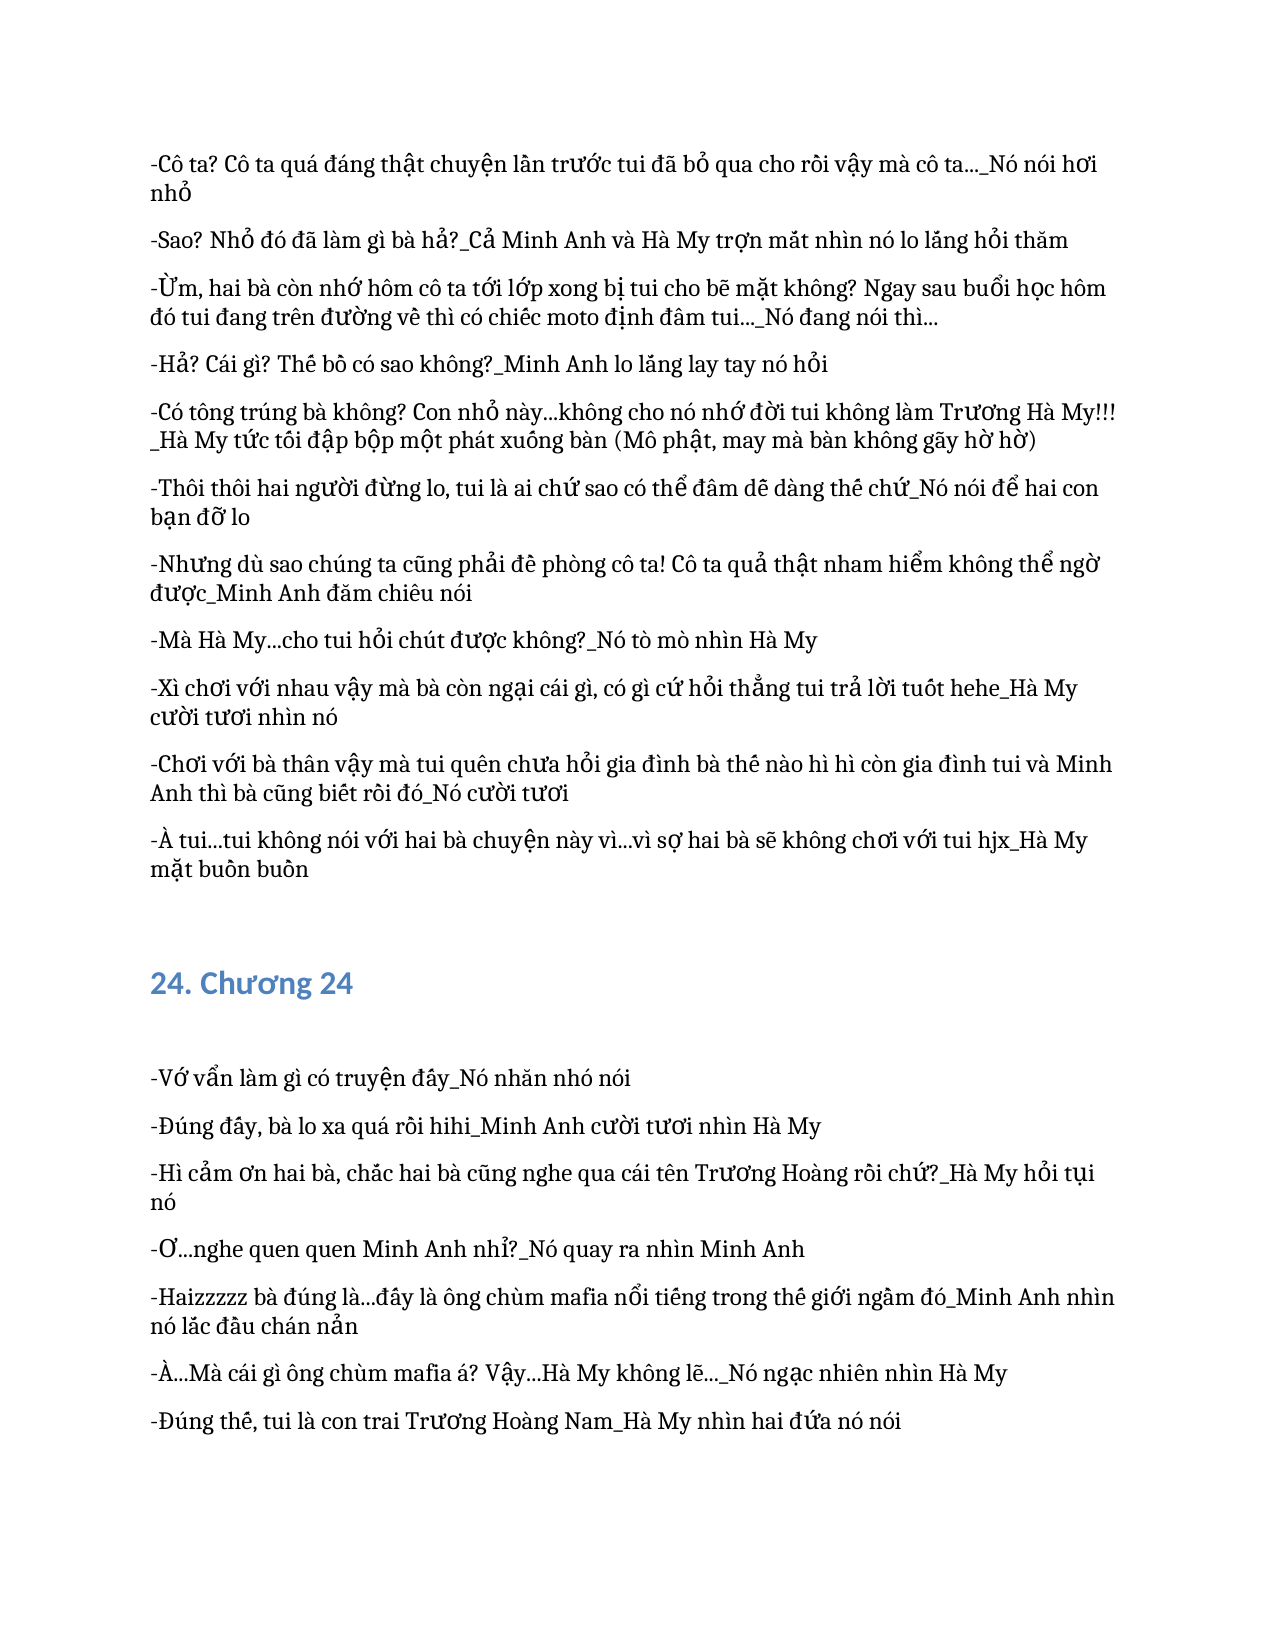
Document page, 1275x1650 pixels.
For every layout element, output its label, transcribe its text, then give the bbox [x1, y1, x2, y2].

text -Haizzzzz bà đúng là...đấy là ông chùm mafia nổi tiếng trong thế giới ngầm đó_Minh Anh nhìn nó lắc đầu chán nản [150, 1283, 1125, 1340]
text -Mà Hà My...cho tui hỏi chút được không?_Nó tò mò nhìn Hà My [150, 626, 1125, 655]
text -Chơi với bà thân vậy mà tui quên chưa hỏi gia đình bà thế nào hì hì còn gia đình tui và Minh Anh thì bà cũng biết rồi đó_Nó cười tươi [150, 750, 1125, 807]
subtitle 24. Chương 24 [150, 962, 1125, 1003]
text -À...Mà cái gì ông chùm mafia á? Vậy...Hà My không lẽ..._Nó ngạc nhiên nhìn Hà My [150, 1359, 1125, 1388]
text -Cô ta? Cô ta quá đáng thật chuyện lần trước tui đã bỏ qua cho rồi vậy mà cô ta..._Nó nói hơi nhỏ [150, 150, 1125, 207]
text -Có tông trúng bà không? Con nhỏ này...không cho nó nhớ đời tui không làm Trương Hà My!!!_Hà My tức tối đập bộp một phát xuống bàn (Mô phật, may mà bàn không gãy hờ hờ) [150, 397, 1125, 455]
text -Sao? Nhỏ đó đã làm gì bà hả?_Cả Minh Anh và Hà My trợn mắt nhìn nó lo lắng hỏi thăm [150, 226, 1125, 255]
text -Ừm, hai bà còn nhớ hôm cô ta tới lớp xong bị tui cho bẽ mặt không? Ngay sau buổi học hôm đó tui đang trên đường về thì có chiếc moto định đâm tui..._Nó đang nói thì... [150, 274, 1125, 331]
text -Ơ...nghe quen quen Minh Anh nhỉ?_Nó quay ra nhìn Minh Anh [150, 1235, 1125, 1264]
text -Vớ vẩn làm gì có truyện đấy_Nó nhăn nhó nói [150, 1007, 1125, 1093]
text -Thôi thôi hai người đừng lo, tui là ai chứ sao có thể đâm dễ dàng thế chứ_Nó nói để hai con bạn đỡ lo [150, 474, 1125, 531]
text -À tui...tui không nói với hai bà chuyện này vì...vì sợ hai bà sẽ không chơi với tui hjx_Hà My mặt buồn buồn [150, 826, 1125, 941]
text -Đúng đấy, bà lo xa quá rồi hihi_Minh Anh cười tươi nhìn Hà My [150, 1112, 1125, 1140]
text -Hả? Cái gì? Thế bồ có sao không?_Minh Anh lo lắng lay tay nó hỏi [150, 350, 1125, 379]
text -Hì cảm ơn hai bà, chắc hai bà cũng nghe qua cái tên Trương Hoàng rồi chứ?_Hà My hỏi tụi nó [150, 1159, 1125, 1217]
text -Nhưng dù sao chúng ta cũng phải đề phòng cô ta! Cô ta quả thật nham hiểm không thể ngờ được_Minh Anh đăm chiêu nói [150, 550, 1125, 607]
text -Xì chơi với nhau vậy mà bà còn ngại cái gì, có gì cứ hỏi thẳng tui trả lời tuốt hehe_Hà My cười tươi nhìn nó [150, 674, 1125, 731]
text -Đúng thế, tui là con trai Trương Hoàng Nam_Hà My nhìn hai đứa nó nói [150, 1407, 1125, 1435]
